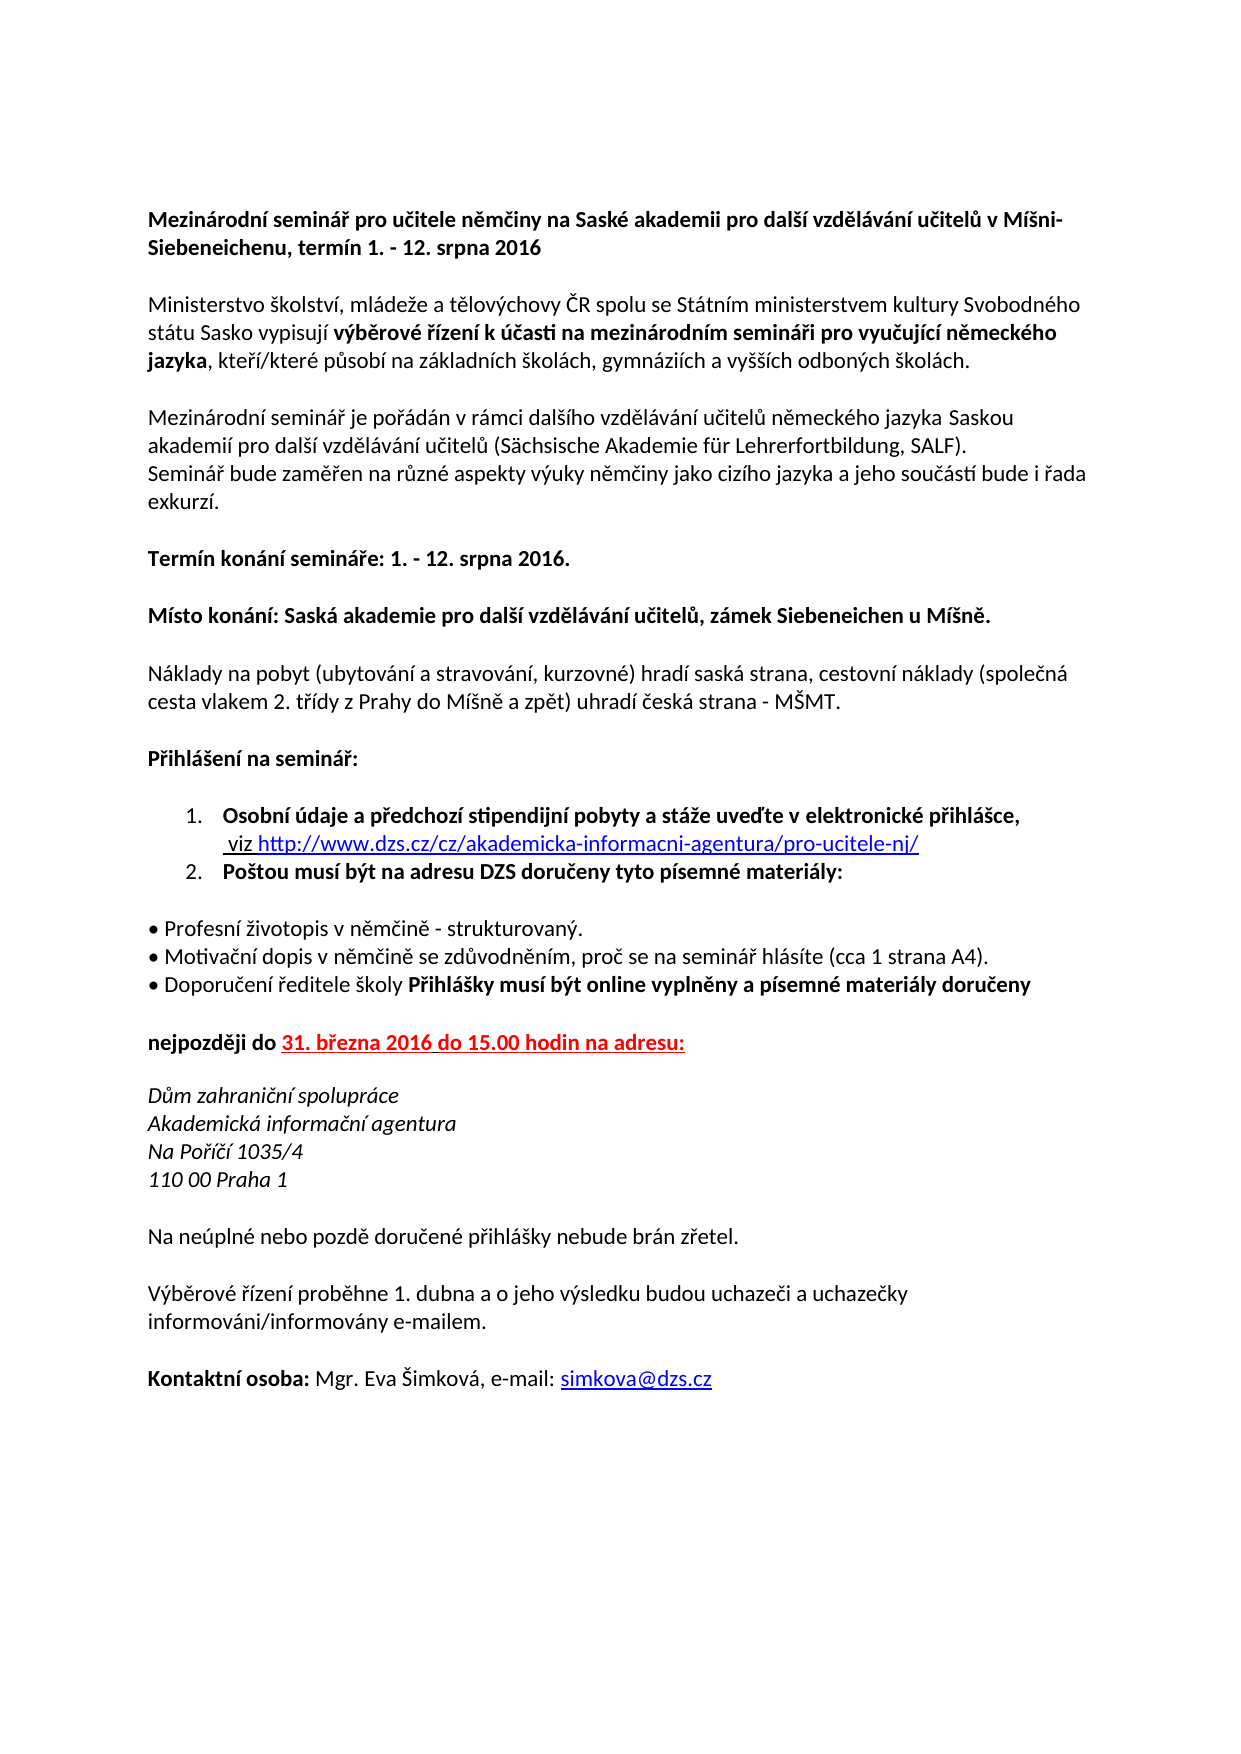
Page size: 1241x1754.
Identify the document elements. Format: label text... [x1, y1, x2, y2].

text • Profesní životopis v němčině - strukturovaný. • Motivační dopis v němčině se zdůvodněním, proč se na seminář hlásíte (cca 1 strana A4). • Doporučení ředitele školy Přihlášky musí být online vyplněny a písemné materiály doručeny [148, 914, 1093, 998]
text Mezinárodní seminář je pořádán v rámci dalšího vzdělávání učitelů německého jazyka Saskou akademií pro další vzdělávání učitelů (Sächsische Akademie für Lehrerfortbildung, SALF). Seminář bude zaměřen na různé aspekty výuky němčiny jako cizího jazyka a jeho součástí bude i řada exkurzí. [148, 403, 1093, 515]
text Kontaktní osoba: Mgr. Eva Šimková, e-mail: simkova@dzs.cz [148, 1364, 1093, 1420]
text Přihlášení na seminář: [148, 744, 1093, 772]
text nejpozději do 31. března 2016 do 15.00 hodin na adresu: [148, 1028, 1093, 1056]
text Náklady na pobyt (ubytování a stravování, kurzovné) hradí saská strana, cestovní náklady (společná cesta vlakem 2. třídy z Prahy do Míšně a zpět) uhradí česká strana - MŠMT. [148, 659, 1093, 715]
text Termín konání semináře: 1. - 12. srpna 2016. [148, 544, 1093, 572]
list Poštou musí být na adresu DZS doručeny tyto písemné materiály: [185, 857, 1093, 885]
text Na neúplné nebo pozdě doručené přihlášky nebude brán zřetel. [148, 1222, 1093, 1250]
text Výběrové řízení proběhne 1. dubna a o jeho výsledku budou uchazeči a uchazečky informováni/informovány e-mailem. [148, 1279, 1093, 1335]
list Osobní údaje a předchozí stipendijní pobyty a stáže uveďte v elektronické přihlášce, viz http://www.dzs.cz/cz/akademicka-informacni-agentura/pro-ucitele-nj/ [185, 801, 1093, 857]
text Dům zahraniční spolupráce Akademická informační agentura Na Poříčí 1035/4 110 00 Praha 1 [148, 1081, 1093, 1193]
text Ministerstvo školství, mládeže a tělovýchovy ČR spolu se Státním ministerstvem kultury Svobodného státu Sasko vypisují výběrové řízení k účasti na mezinárodním semináři pro vyučující německého jazyka, kteří/které působí na základních školách, gymnáziích a vyšších odboných školách. [148, 290, 1093, 374]
text Mezinárodní seminář pro učitele němčiny na Saské akademii pro další vzdělávání učitelů v Míšni-Siebeneichenu, termín 1. - 12. srpna 2016 [148, 205, 1093, 261]
text Místo konání: Saská akademie pro další vzdělávání učitelů, zámek Siebeneichen u Míšně. [148, 602, 1093, 630]
